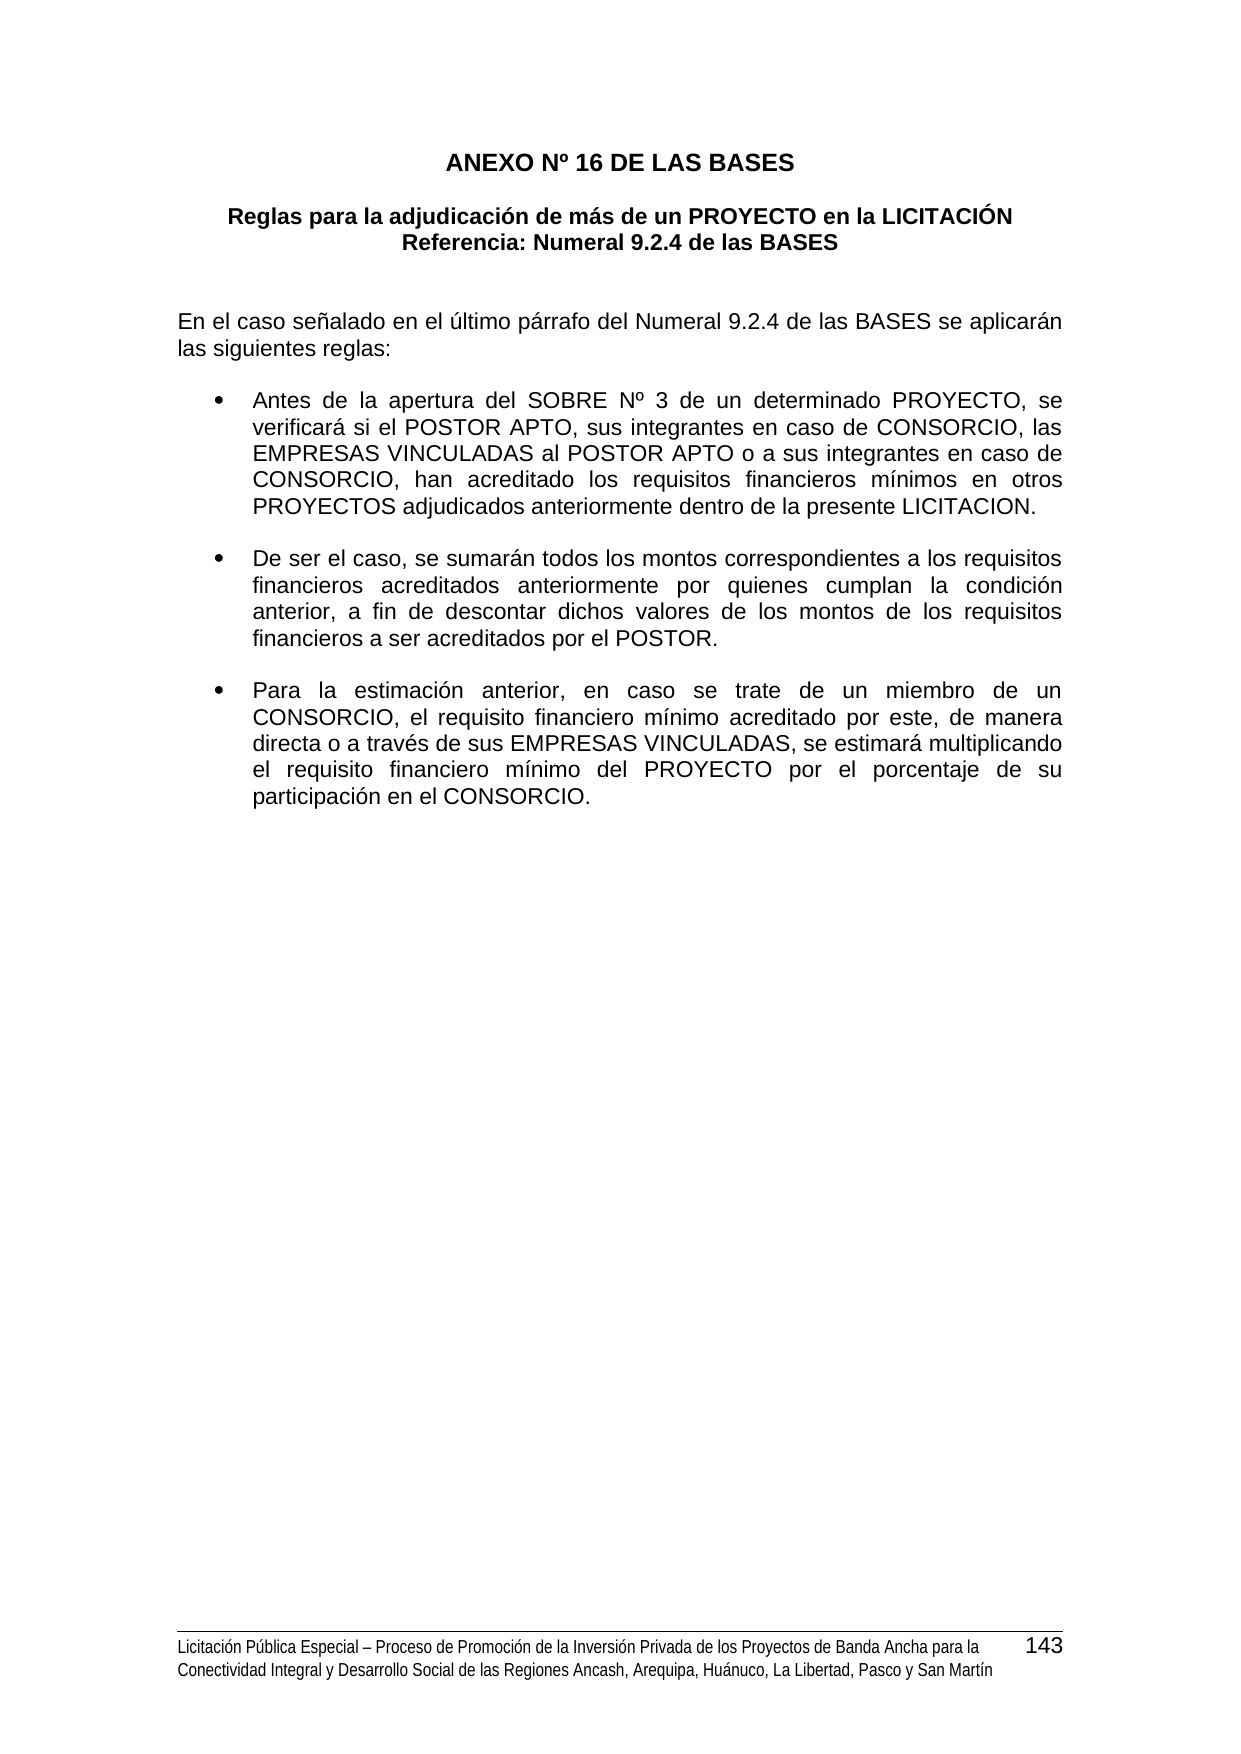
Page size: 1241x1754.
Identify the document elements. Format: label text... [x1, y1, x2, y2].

list Para la estimación anterior, en caso se trate de un miembro de un CONSORCIO, el requisito financiero mínimo acreditado por este, de manera directa o a través de sus EMPRESAS VINCULADAS, se estimará multiplicando el requisito financiero mínimo del PROYECTO por el porcentaje de su participación en el CONSORCIO. [215, 677, 1063, 809]
list Antes de la apertura del SOBRE Nº 3 de un determinado PROYECTO, se verificará si el POSTOR APTO, sus integrantes en caso de CONSORCIO, las EMPRESAS VINCULADAS al POSTOR APTO o a sus integrantes en caso de CONSORCIO, han acreditado los requisitos financieros mínimos en otros PROYECTOS adjudicados anteriormente dentro de la presente LICITACION. [215, 387, 1063, 519]
text En el caso señalado en el último párrafo del Numeral 9.2.4 de las BASES se aplicarán las siguientes reglas: [177, 308, 1063, 361]
text Reglas para la adjudicación de más de un PROYECTO en la LICITACIÓN [177, 203, 1063, 229]
text ANEXO Nº 16 DE LAS BASES [177, 148, 1063, 176]
text Referencia: Numeral 9.2.4 de las BASES [177, 229, 1063, 256]
list De ser el caso, se sumarán todos los montos correspondientes a los requisitos financieros acreditados anteriormente por quienes cumplan la condición anterior, a fin de descontar dichos valores de los montos de los requisitos financieros a ser acreditados por el POSTOR. [215, 545, 1063, 651]
